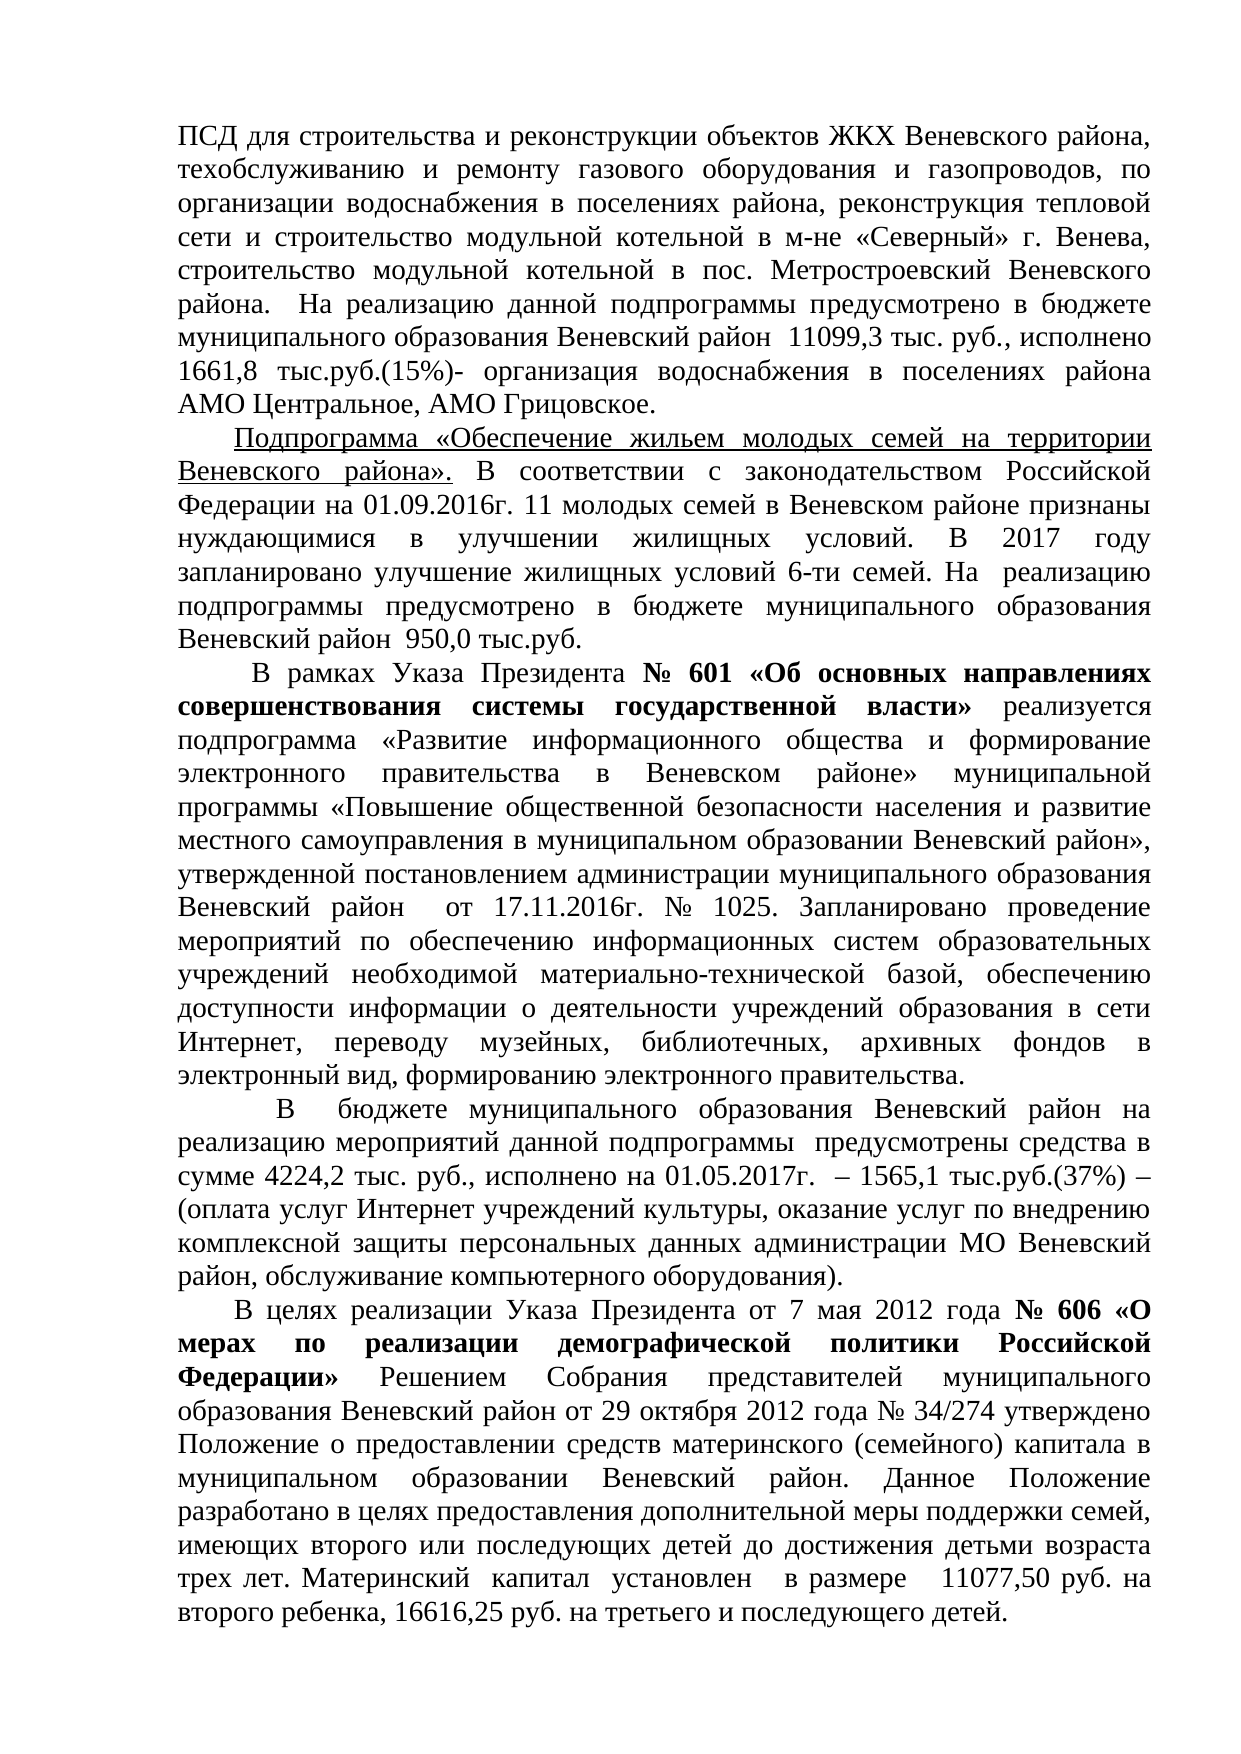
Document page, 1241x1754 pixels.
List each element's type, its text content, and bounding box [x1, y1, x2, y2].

text В бюджете муниципального образования Веневский район на реализацию мероприятий данной подпрограммы предусмотрены средства в сумме 4224,2 тыс. руб., исполнено на 01.05.2017г. – 1565,1 тыс.руб.(37%) – (оплата услуг Интернет учреждений культуры, оказание услуг по внедрению комплексной защиты персональных данных администрации МО Веневский район, обслуживание компьютерного оборудования). [177, 1091, 1152, 1292]
text Подпрограмма «Обеспечение жильем молодых семей на территории Веневского района». В соответствии с законодательством Российской Федерации на 01.09.2016г. 11 молодых семей в Веневском районе признаны нуждающимися в улучшении жилищных условий. В 2017 году запланировано улучшение жилищных условий 6-ти семей. На реализацию подпрограммы предусмотрено в бюджете муниципального образования Веневский район 950,0 тыс.руб. [177, 420, 1152, 655]
text В рамках Указа Президента № 601 «Об основных направлениях совершенствования системы государственной власти» реализуется подпрограмма «Развитие информационного общества и формирование электронного правительства в Веневском районе» муниципальной программы «Повышение общественной безопасности населения и развитие местного самоуправления в муниципальном образовании Веневский район», утвержденной постановлением администрации муниципального образования Веневский район от 17.11.2016г. № 1025. Запланировано проведение мероприятий по обеспечению информационных систем образовательных учреждений необходимой материально-технической базой, обеспечению доступности информации о деятельности учреждений образования в сети Интернет, переводу музейных, библиотечных, архивных фондов в электронный вид, формированию электронного правительства. [177, 655, 1152, 1091]
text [177, 118, 1152, 420]
text В целях реализации Указа Президента от 7 мая 2012 года № 606 «О мерах по реализации демографической политики Российской Федерации» Решением Собрания представителей муниципального образования Веневский район от 29 октября 2012 года № 34/274 утверждено Положение о предоставлении средств материнского (семейного) капитала в муниципальном образовании Веневский район. Данное Положение разработано в целях предоставления дополнительной меры поддержки семей, имеющих второго или последующих детей до достижения детьми возраста трех лет. Материнский капитал установлен в размере 11077,50 руб. на второго ребенка, 16616,25 руб. на третьего и последующего детей. [177, 1292, 1152, 1627]
